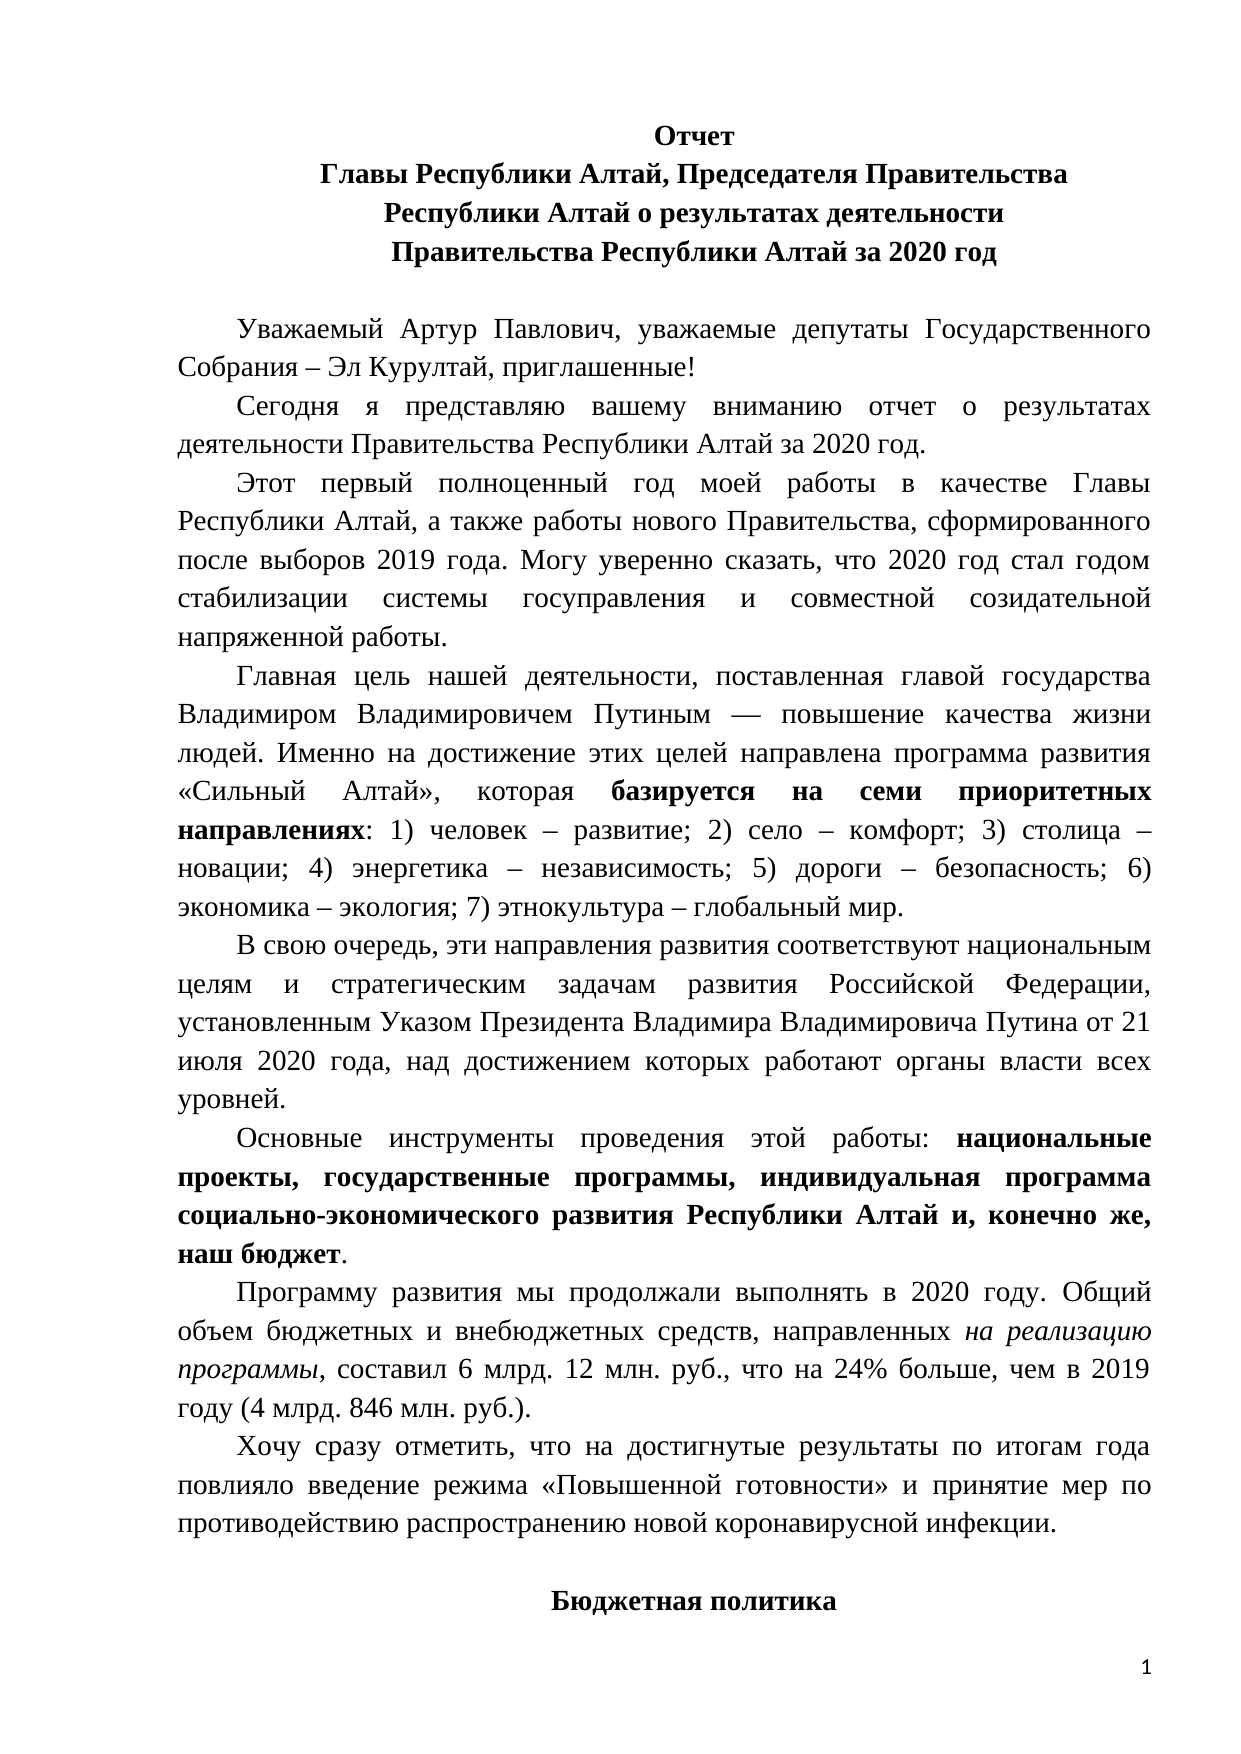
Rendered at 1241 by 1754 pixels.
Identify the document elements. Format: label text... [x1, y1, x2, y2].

text Республики Алтай о результатах деятельности [177, 195, 1152, 229]
text Программу развития мы продолжали выполнять в 2020 году. Общий объем бюджетных и внебюджетных средств, направленных на реализацию программы, составил 6 млрд. 12 млн. руб., что на 24% больше, чем в 2019 году (4 млрд. 846 млн. руб.). [177, 1274, 1152, 1423]
text Главы Республики Алтай, Председателя Правительства [177, 157, 1152, 190]
text Уважаемый Артур Павлович, уважаемые депутаты Государственного Собрания – Эл Курултай, приглашенные! [177, 311, 1152, 383]
text Этот первый полноценный год моей работы в качестве Главы Республики Алтай, а также работы нового Правительства, сформированного после выборов 2019 года. Могу уверенно сказать, что 2020 год стал годом стабилизации системы госуправления и совместной созидательной напряженной работы. [177, 465, 1152, 653]
text Главная цель нашей деятельности, поставленная главой государства Владимиром Владимировичем Путиным — повышение качества жизни людей. Именно на достижение этих целей направлена программа развития «Сильный Алтай», которая базируется на семи приоритетных направлениях: 1) человек – развитие; 2) село – комфорт; 3) столица – новации; 4) энергетика – независимость; 5) дороги – безопасность; 6) экономика – экология; 7) этнокультура – глобальный мир. [177, 658, 1152, 922]
text В свою очередь, эти направления развития соответствуют национальным целям и стратегическим задачам развития Российской Федерации, установленным Указом Президента Владимира Владимировича Путина от 21 июля 2020 года, над достижением которых работают органы власти всех уровней. [177, 927, 1152, 1115]
text Сегодня я представляю вашему вниманию отчет о результатах деятельности Правительства Республики Алтай за 2020 год. [177, 388, 1152, 460]
text Хочу сразу отметить, что на достигнутые результаты по итогам года повлияло введение режима «Повышенной готовности» и принятие мер по противодействию распространению новой коронавирусной инфекции. [177, 1428, 1152, 1539]
text Основные инструменты проведения этой работы: национальные проекты, государственные программы, индивидуальная программа социально-экономического развития Республики Алтай и, конечно же, наш бюджет. [177, 1120, 1152, 1269]
text Правительства Республики Алтай за 2020 год [177, 234, 1152, 267]
text Отчет [177, 118, 1152, 152]
text Бюджетная политика [177, 1583, 1152, 1616]
